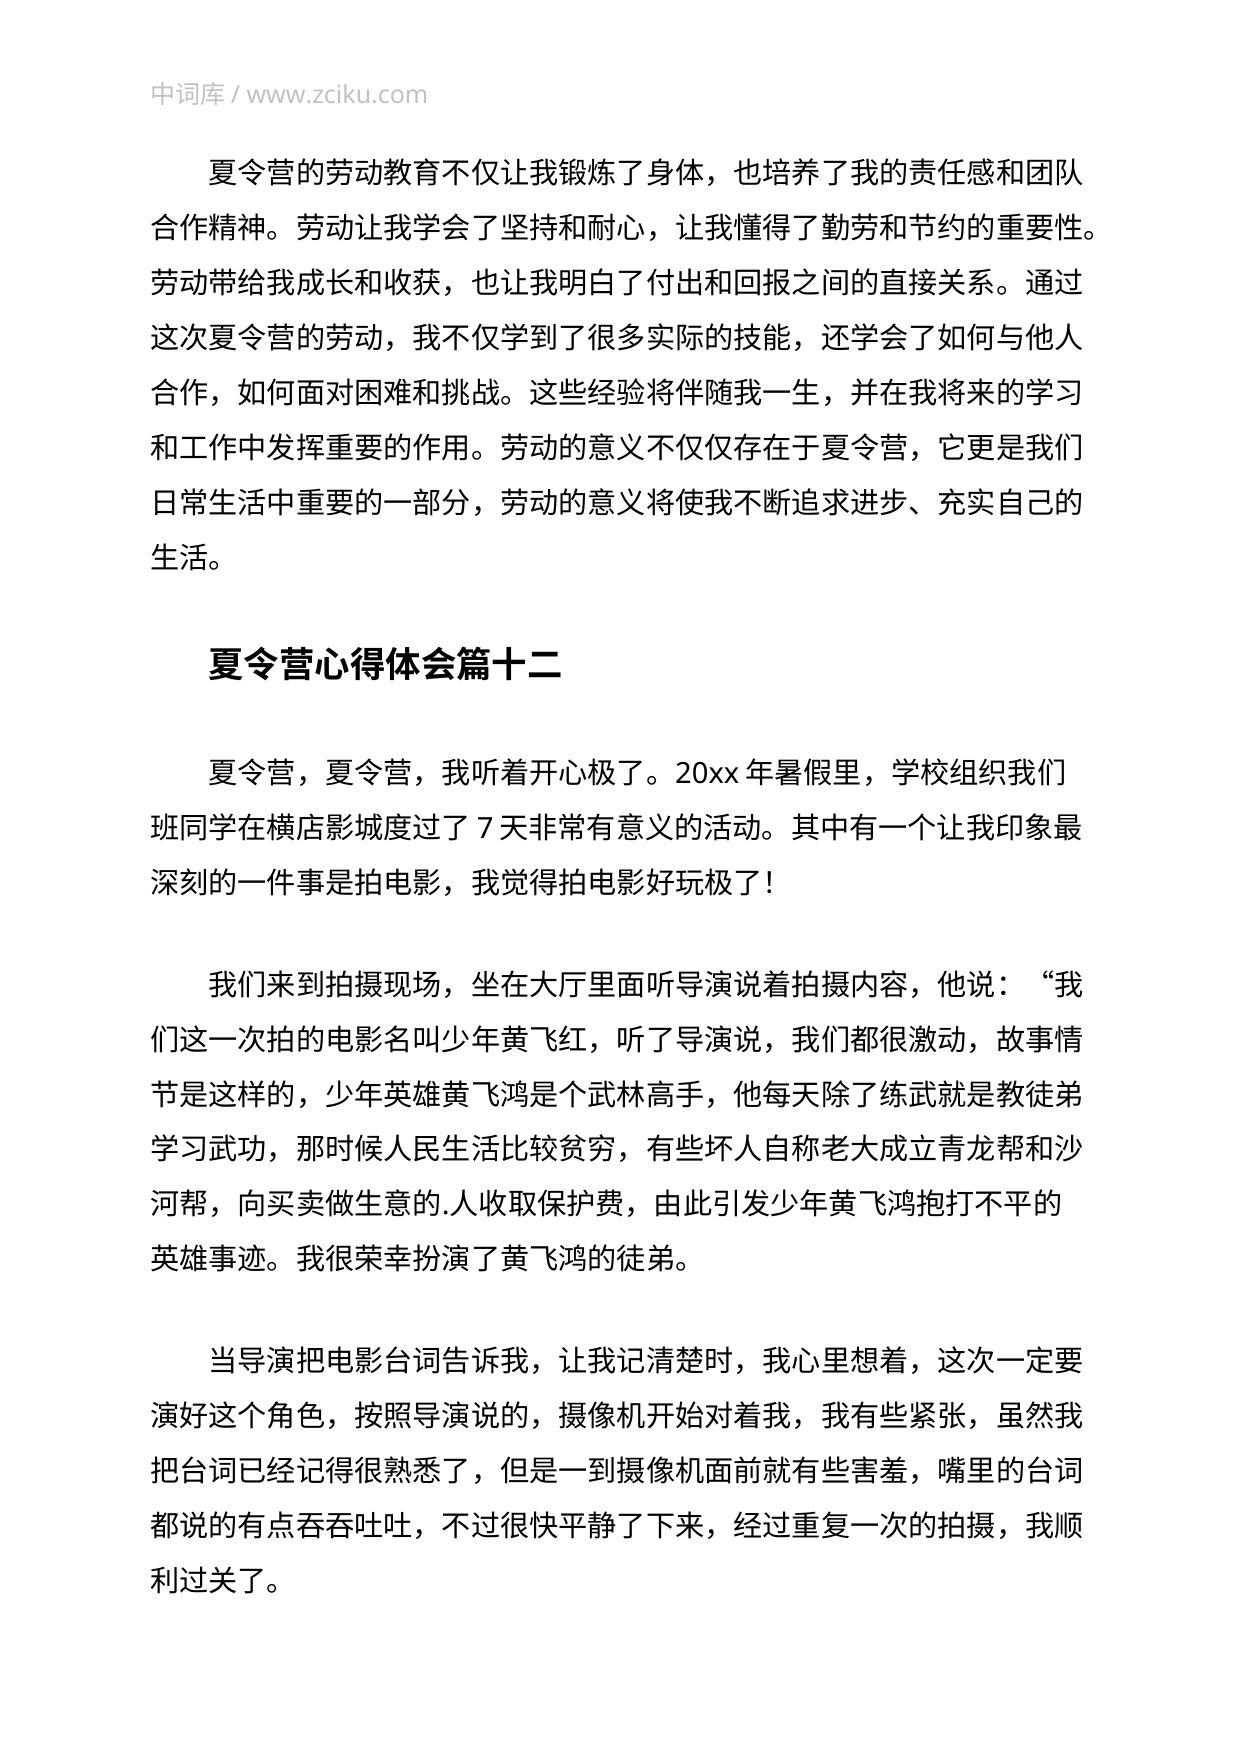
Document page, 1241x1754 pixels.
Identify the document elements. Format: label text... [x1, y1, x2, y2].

text 夏令营心得体会篇十二 [150, 636, 1090, 687]
text 我们来到拍摄现场，坐在大厅里面听导演说着拍摄内容，他说：“我们这一次拍的电影名叫少年黄飞红，听了导演说，我们都很激动，故事情节是这样的，少年英雄黄飞鸿是个武林高手，他每天除了练武就是教徒弟学习武功，那时候人民生活比较贫穷，有些坏人自称老大成立青龙帮和沙河帮，向买卖做生意的.人收取保护费，由此引发少年黄飞鸿抱打不平的英雄事迹。我很荣幸扮演了黄飞鸿的徒弟。 [150, 961, 1090, 1278]
text 夏令营的劳动教育不仅让我锻炼了身体，也培养了我的责任感和团队合作精神。劳动让我学会了坚持和耐心，让我懂得了勤劳和节约的重要性。劳动带给我成长和收获，也让我明白了付出和回报之间的直接关系。通过这次夏令营的劳动，我不仅学到了很多实际的技能，还学会了如何与他人合作，如何面对困难和挑战。这些经验将伴随我一生，并在我将来的学习和工作中发挥重要的作用。劳动的意义不仅仅存在于夏令营，它更是我们日常生活中重要的一部分，劳动的意义将使我不断追求进步、充实自己的生活。 [150, 150, 1090, 577]
text 夏令营，夏令营，我听着开心极了。20xx年暑假里，学校组织我们班同学在横店影城度过了7天非常有意义的活动。其中有一个让我印象最深刻的一件事是拍电影，我觉得拍电影好玩极了！ [150, 749, 1090, 902]
text 当导演把电影台词告诉我，让我记清楚时，我心里想着，这次一定要演好这个角色，按照导演说的，摄像机开始对着我，我有些紧张，虽然我把台词已经记得很熟悉了，但是一到摄像机面前就有些害羞，嘴里的台词都说的有点吞吞吐吐，不过很快平静了下来，经过重复一次的拍摄，我顺利过关了。 [150, 1338, 1090, 1599]
